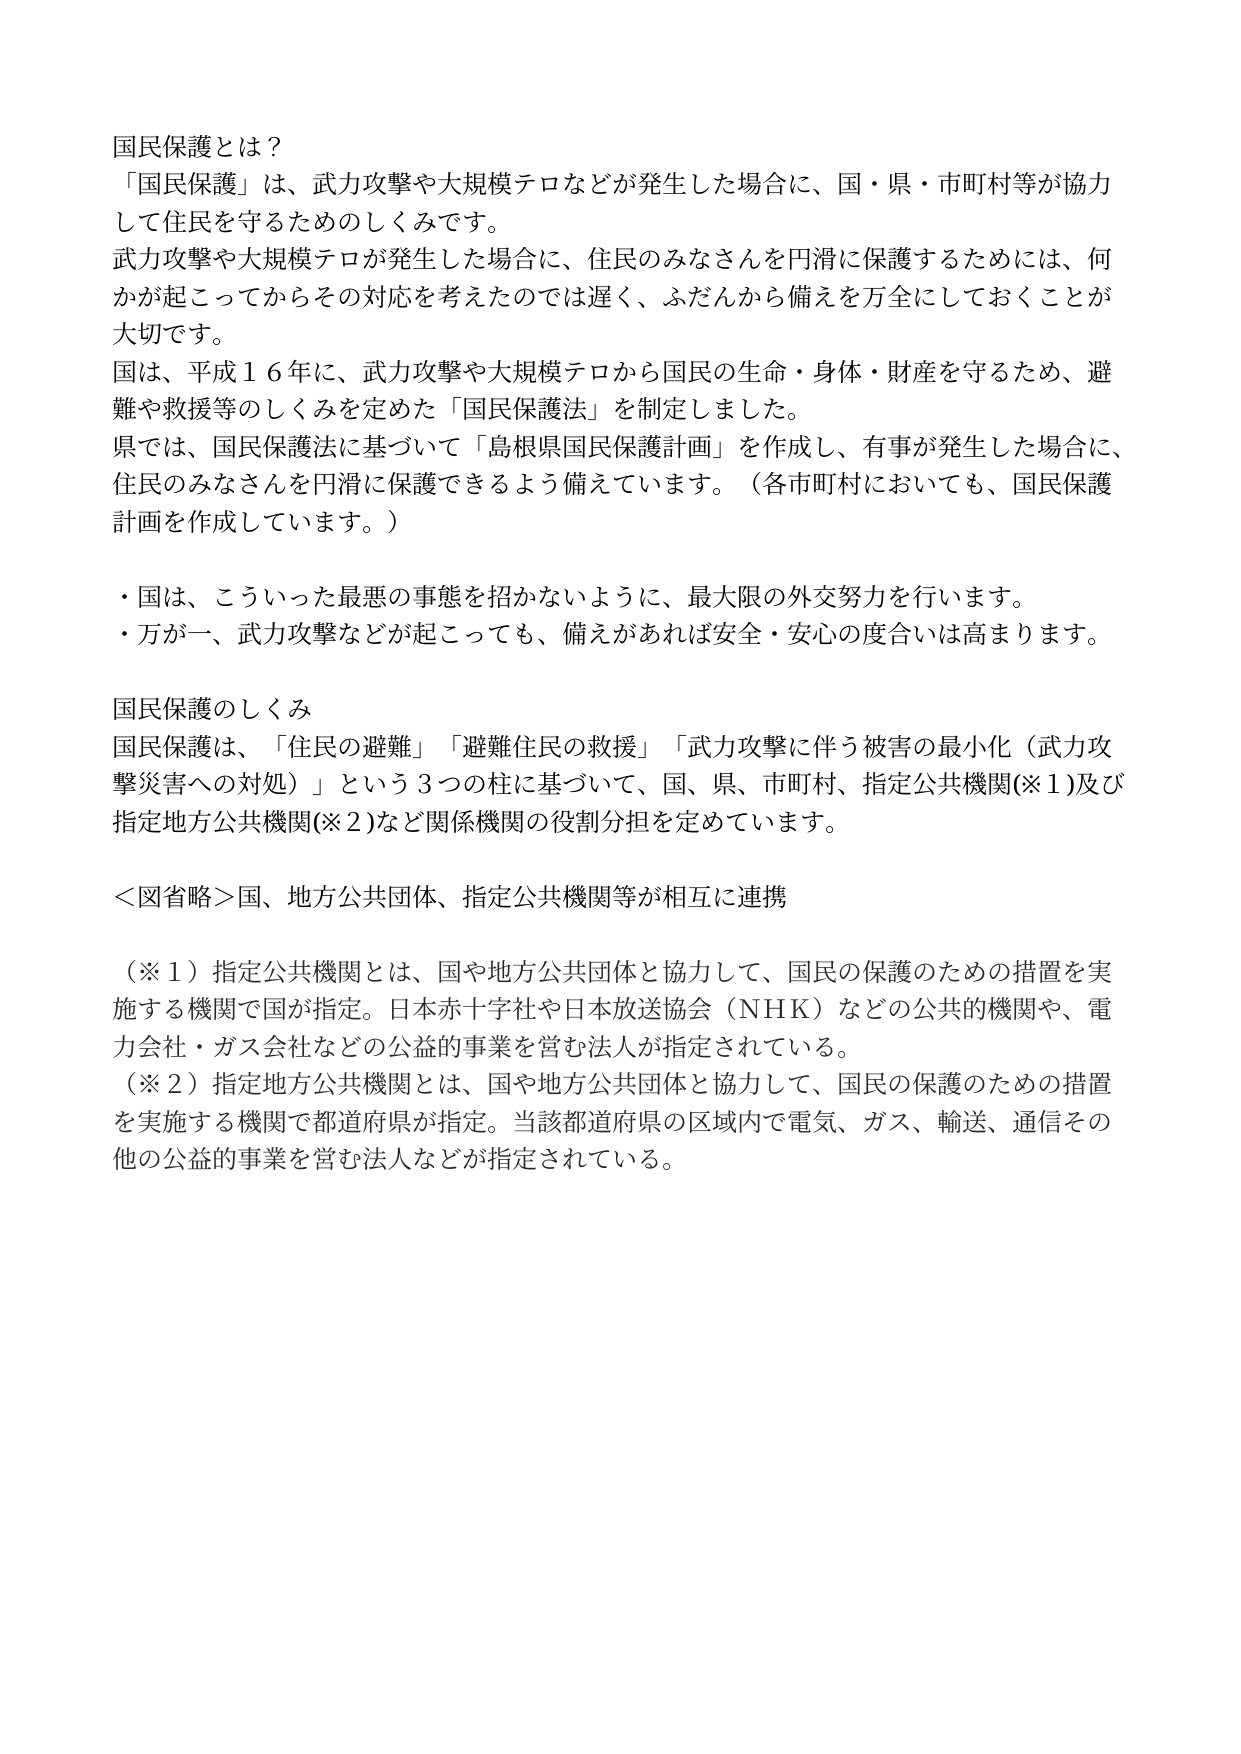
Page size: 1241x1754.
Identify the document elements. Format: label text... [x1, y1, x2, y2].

text （※２）指定地方公共機関とは、国や地方公共団体と協力して、国民の保護のための措置を実施する機関で都道府県が指定。当該都道府県の区域内で電気、ガス、輸送、通信その他の公益的事業を営む法人などが指定されている。 [112, 1064, 1128, 1177]
text ・国は、こういった最悪の事態を招かないように、最大限の外交努力を行います。 [112, 577, 1128, 614]
text ・万が一、武力攻撃などが起こっても、備えがあれば安全・安心の度合いは高まります。 [112, 614, 1128, 652]
text （※１）指定公共機関とは、国や地方公共団体と協力して、国民の保護のための措置を実施する機関で国が指定。日本赤十字社や日本放送協会（ＮＨＫ）などの公共的機関や、電力会社・ガス会社などの公益的事業を営む法人が指定されている。 [112, 952, 1128, 1064]
text 国民保護は、「住民の避難」「避難住民の救援」「武力攻撃に伴う被害の最小化（武力攻撃災害への対処）」という３つの柱に基づいて、国、県、市町村、指定公共機関(※１)及び指定地方公共機関(※２)など関係機関の役割分担を定めています。 [112, 727, 1128, 839]
text 国民保護のしくみ [112, 689, 1128, 727]
text ＜図省略＞国、地方公共団体、指定公共機関等が相互に連携 [112, 877, 1128, 914]
text 「国民保護」は、武力攻撃や大規模テロなどが発生した場合に、国・県・市町村等が協力して住民を守るためのしくみです。 [112, 164, 1128, 239]
text 武力攻撃や大規模テロが発生した場合に、住民のみなさんを円滑に保護するためには、何かが起こってからその対応を考えたのでは遅く、ふだんから備えを万全にしておくことが大切です。 [112, 239, 1128, 352]
text 国民保護とは？ [112, 127, 1128, 164]
text 国は、平成１６年に、武力攻撃や大規模テロから国民の生命・身体・財産を守るため、避難や救援等のしくみを定めた「国民保護法」を制定しました。 [112, 352, 1128, 427]
text 県では、国民保護法に基づいて「島根県国民保護計画」を作成し、有事が発生した場合に、住民のみなさんを円滑に保護できるよう備えています。（各市町村においても、国民保護計画を作成しています。） [112, 427, 1128, 539]
